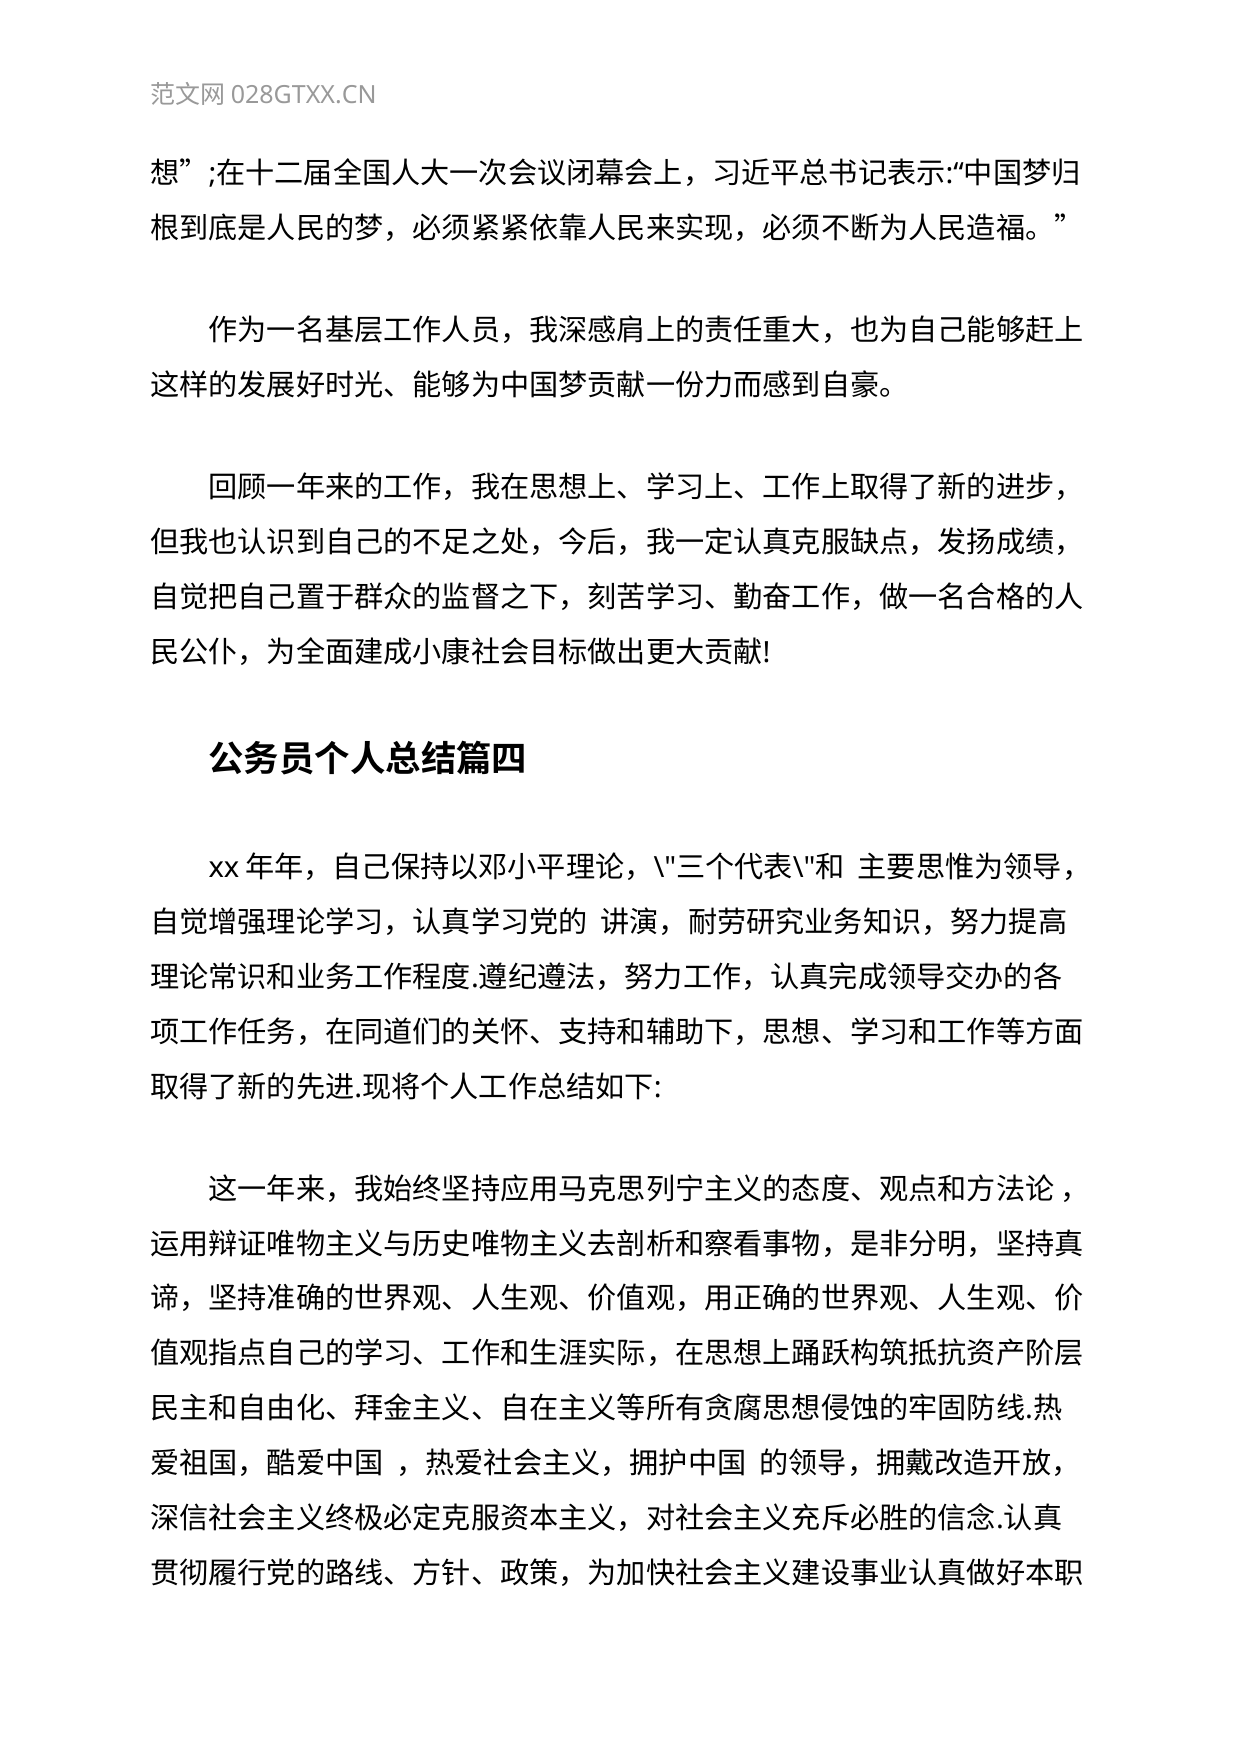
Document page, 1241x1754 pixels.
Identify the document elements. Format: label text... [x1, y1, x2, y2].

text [150, 1165, 1090, 1592]
text 公务员个人总结篇四 [150, 730, 1090, 781]
text 作为一名基层工作人员，我深感肩上的责任重大，也为自己能够赶上这样的发展好时光、能够为中国梦贡献一份力而感到自豪。 [150, 307, 1090, 404]
text 回顾一年来的工作，我在思想上、学习上、工作上取得了新的进步，但我也认识到自己的不足之处，今后，我一定认真克服缺点，发扬成绩，自觉把自己置于群众的监督之下，刻苦学习、勤奋工作，做一名合格的人民公仆，为全面建成小康社会目标做出更大贡献! [150, 463, 1090, 671]
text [150, 150, 1090, 247]
text xx年年，自己保持以邓小平理论，\"三个代表\"和 主要思惟为领导，自觉增强理论学习，认真学习党的 讲演，耐劳研究业务知识，努力提高理论常识和业务工作程度.遵纪遵法，努力工作，认真完成领导交办的各项工作任务，在同道们的关怀、支持和辅助下，思想、学习和工作等方面取得了新的先进.现将个人工作总结如下: [150, 843, 1090, 1106]
